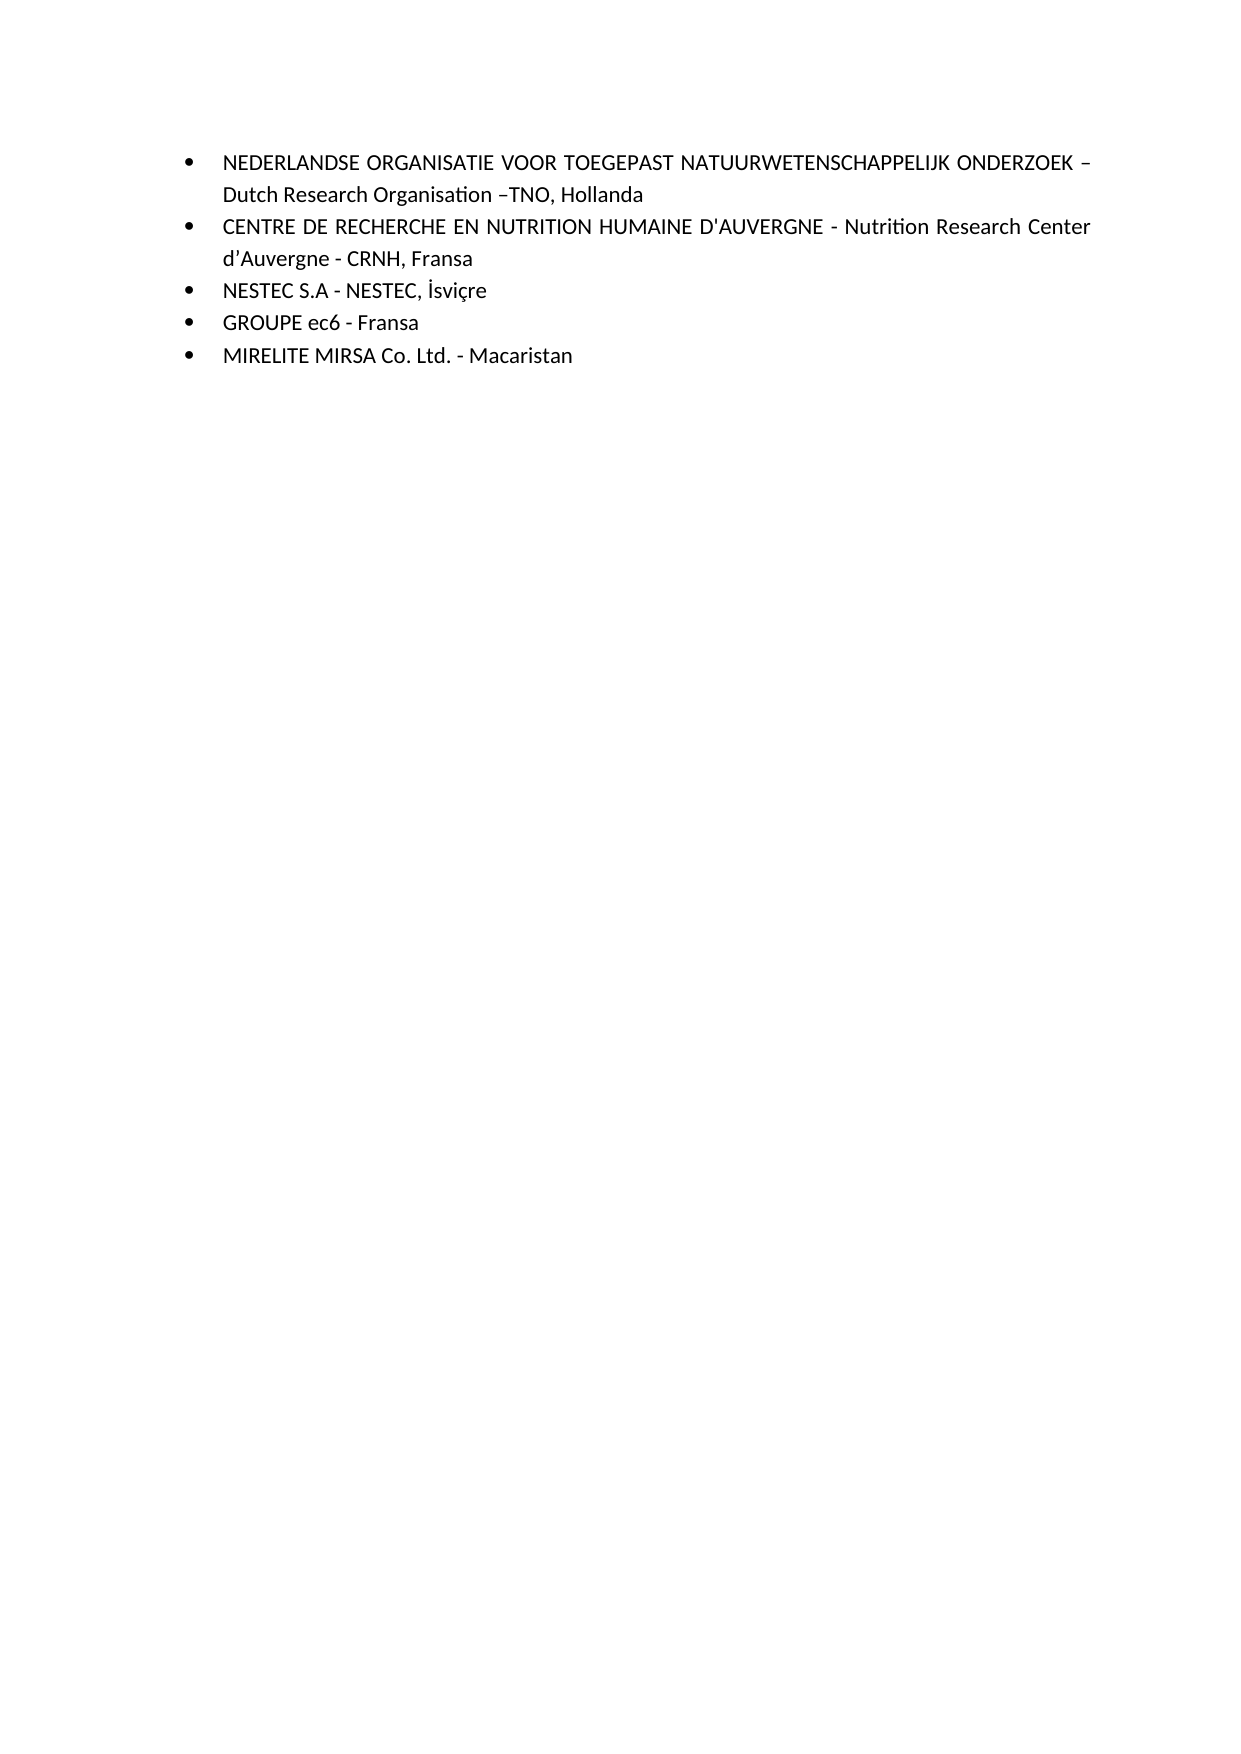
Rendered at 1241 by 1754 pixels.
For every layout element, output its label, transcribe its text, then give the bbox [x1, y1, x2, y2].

list MIRELITE MIRSA Co. Ltd. - Macaristan [185, 341, 1093, 369]
list CENTRE DE RECHERCHE EN NUTRITION HUMAINE D'AUVERGNE - Nutrition Research Center d’Auvergne - CRNH, Fransa [185, 212, 1093, 272]
list NEDERLANDSE ORGANISATIE VOOR TOEGEPAST NATUURWETENSCHAPPELIJK ONDERZOEK – Dutch Research Organisation –TNO, Hollanda [185, 148, 1093, 208]
list NESTEC S.A - NESTEC, İsviçre [185, 276, 1093, 304]
list GROUPE ec6 - Fransa [185, 308, 1093, 337]
